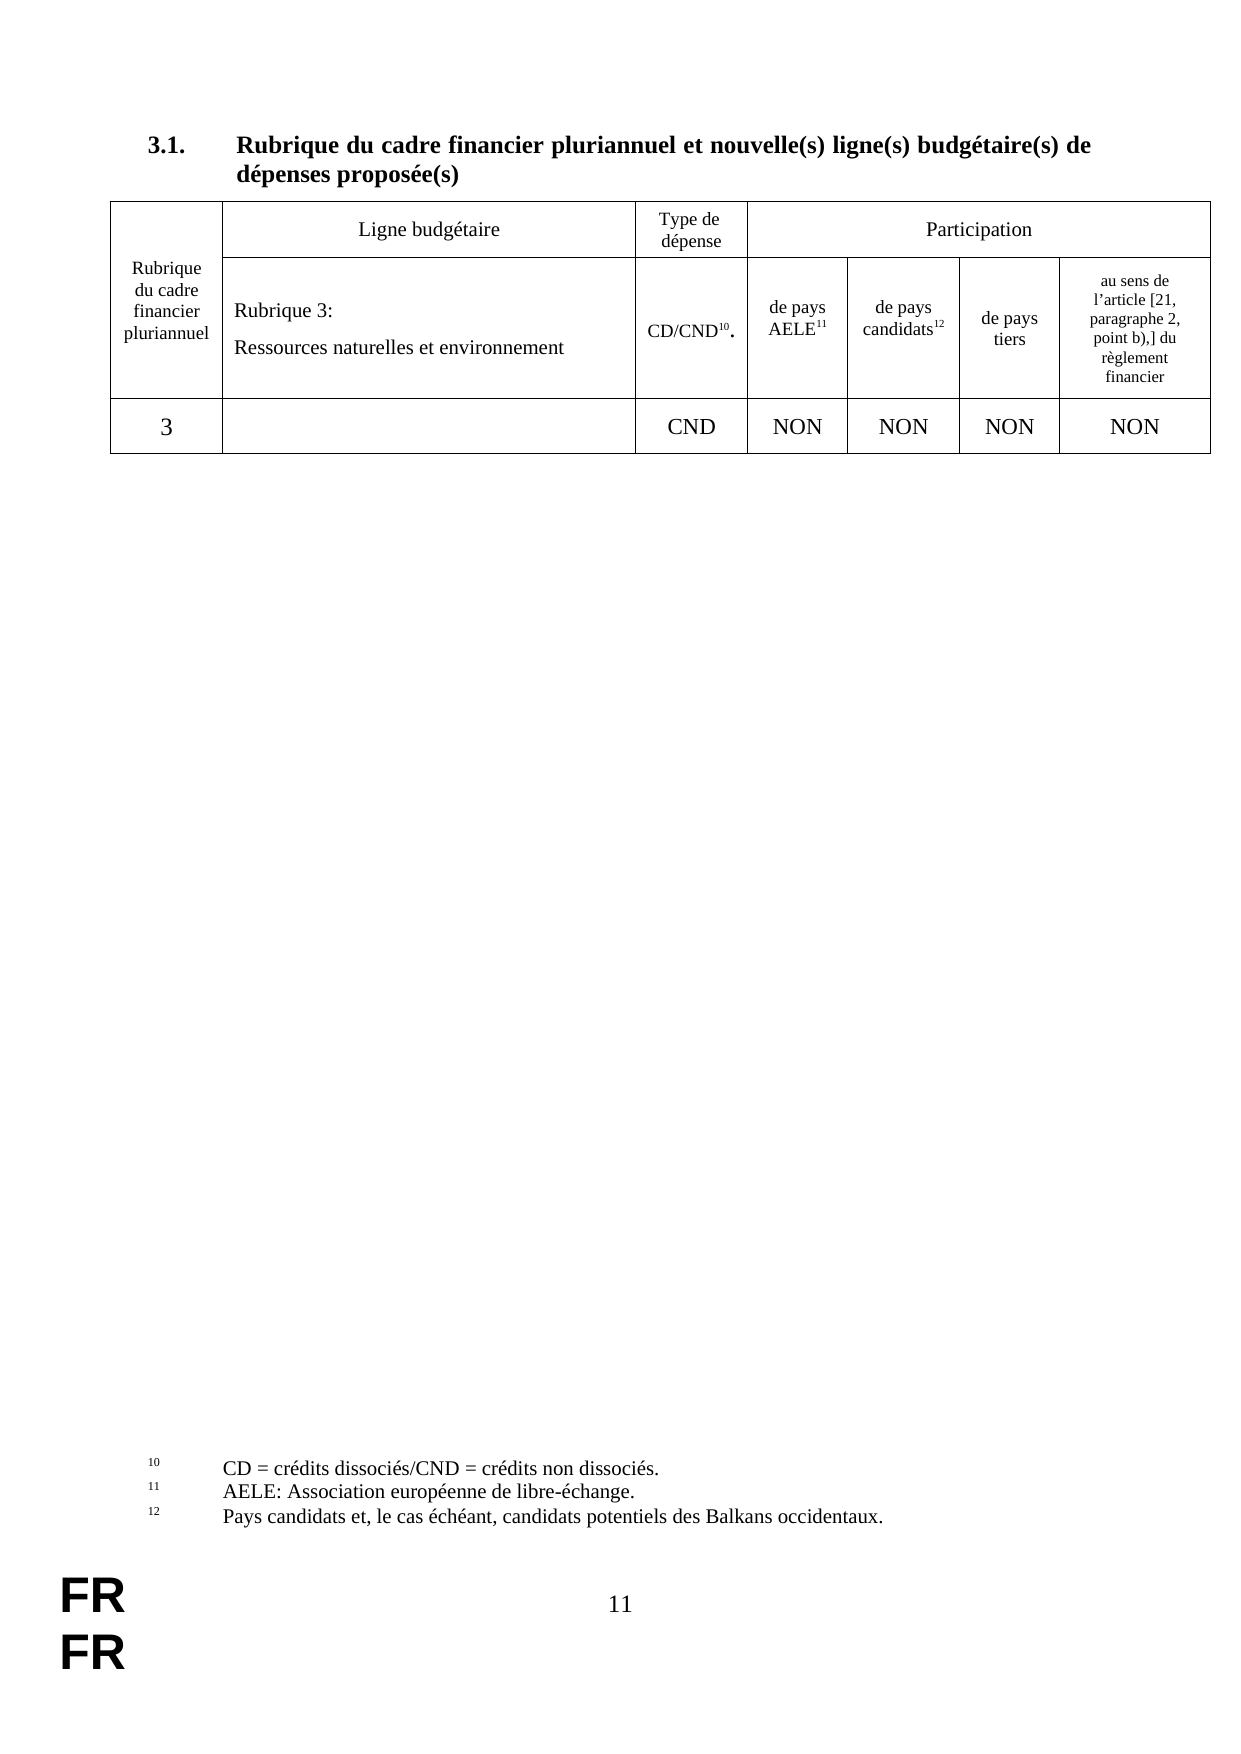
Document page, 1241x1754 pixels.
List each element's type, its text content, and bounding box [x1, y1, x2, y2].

subtitle 3.1. Rubrique du cadre financier pluriannuel et nouvelle(s) ligne(s) budgétaire(s) de dépenses proposée(s) [148, 131, 1092, 188]
table_header Rubrique du cadre financier pluriannuel [111, 202, 222, 398]
table_cell [223, 399, 635, 453]
table_cell NON [960, 399, 1059, 453]
table_cell 3 [111, 399, 222, 453]
table_cell CD/CND. [636, 258, 747, 398]
table_cell de pays candidats [848, 258, 959, 398]
table_header Type de dépense [636, 202, 747, 257]
table_cell NON [848, 399, 959, 453]
table_cell au sens de l’article [21, paragraphe 2, point b),] du règlement financier [1060, 258, 1210, 398]
table_cell NON [748, 399, 847, 453]
table_cell CND [636, 399, 747, 453]
table_cell NON [1060, 399, 1210, 453]
table_cell de pays AELE [748, 258, 847, 398]
table_header Ligne budgétaire [223, 202, 635, 257]
table_cell Rubrique 3: Ressources naturelles et environnement [223, 258, 635, 398]
table_cell de pays tiers [960, 258, 1059, 398]
table_header Participation [748, 202, 1210, 257]
